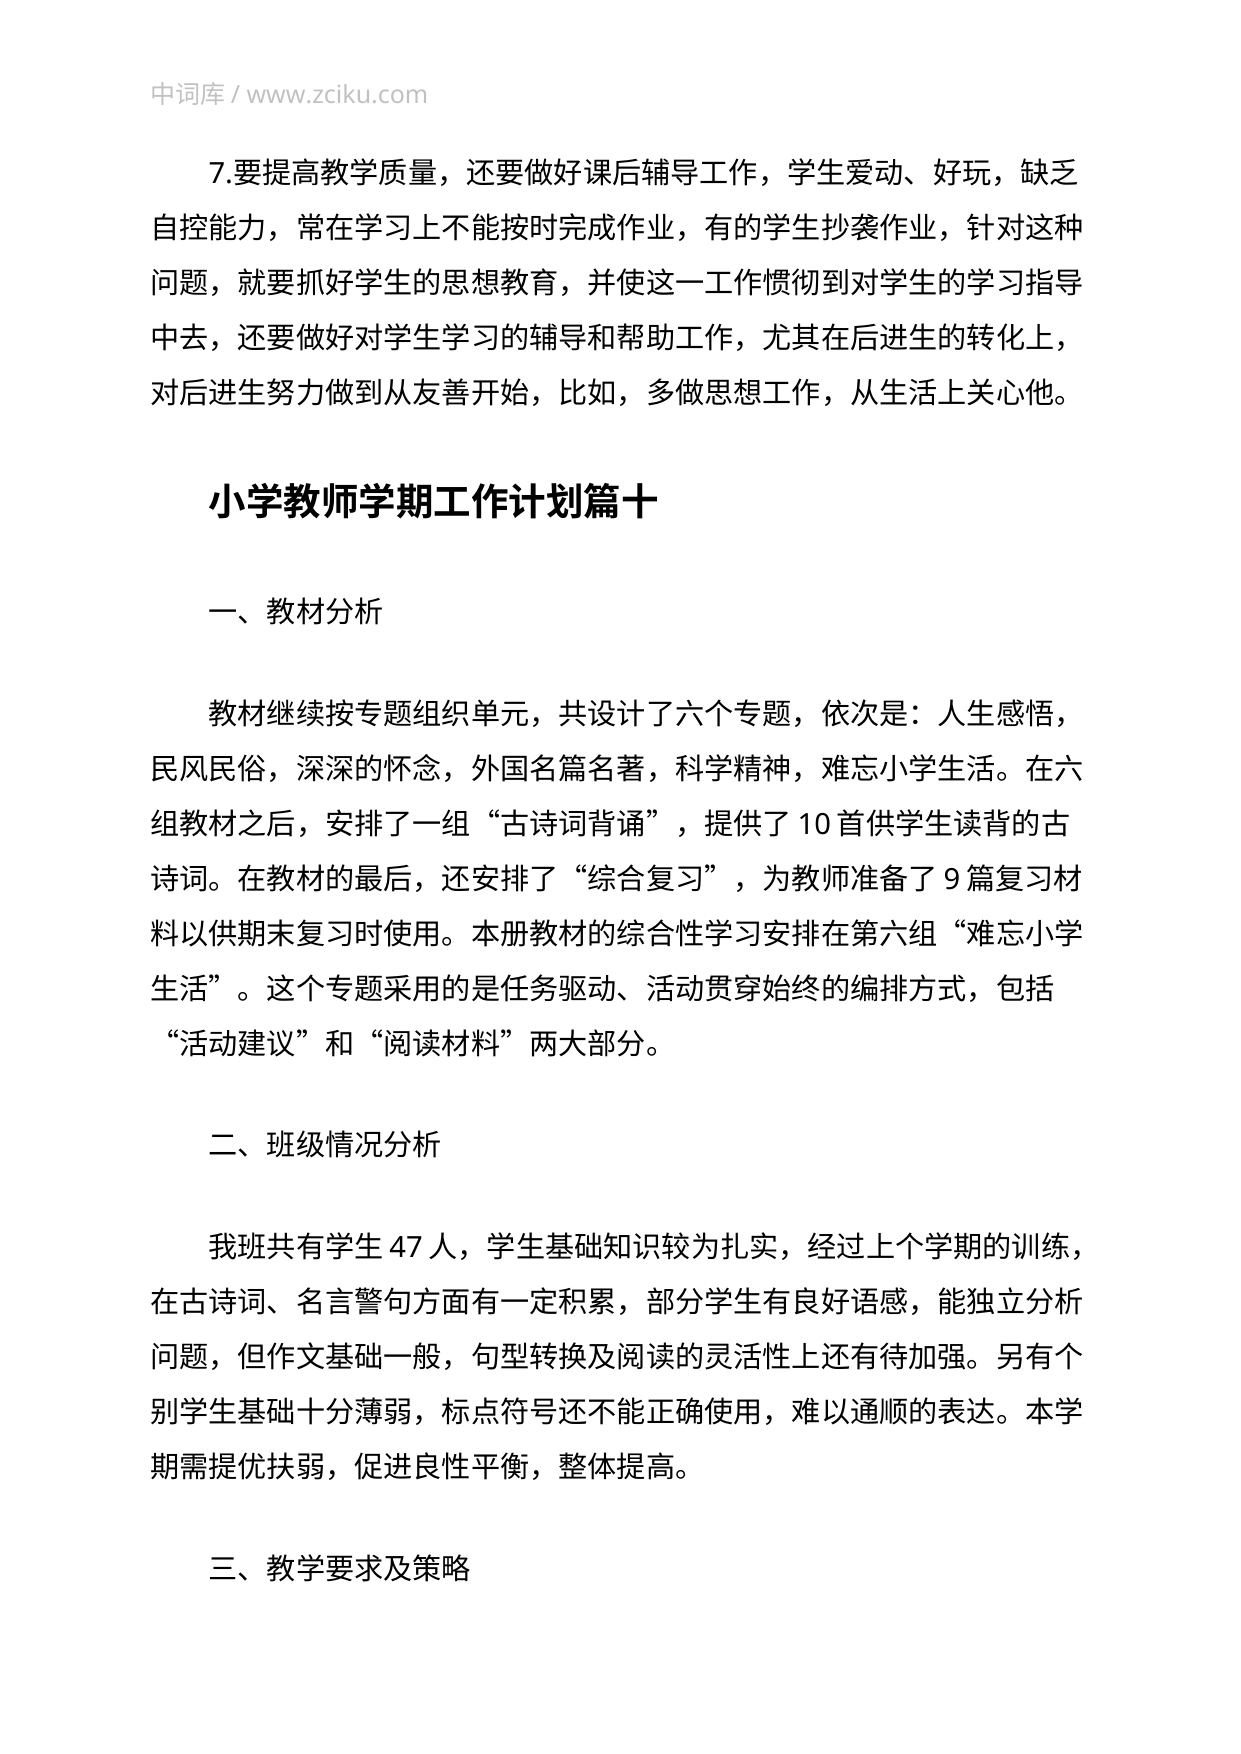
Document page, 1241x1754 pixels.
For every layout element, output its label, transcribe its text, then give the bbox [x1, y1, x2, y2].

text 我班共有学生47人，学生基础知识较为扎实，经过上个学期的训练，在古诗词、名言警句方面有一定积累，部分学生有良好语感，能独立分析问题，但作文基础一般，句型转换及阅读的灵活性上还有待加强。另有个别学生基础十分薄弱，标点符号还不能正确使用，难以通顺的表达。本学期需提优扶弱，促进良性平衡，整体提高。 [150, 1224, 1090, 1486]
text 教材继续按专题组织单元，共设计了六个专题，依次是：人生感悟，民风民俗，深深的怀念，外国名篇名著，科学精神，难忘小学生活。在六组教材之后，安排了一组“古诗词背诵”，提供了10首供学生读背的古诗词。在教材的最后，还安排了“综合复习”，为教师准备了9篇复习材料以供期末复习时使用。本册教材的综合性学习安排在第六组“难忘小学生活”。这个专题采用的是任务驱动、活动贯穿始终的编排方式，包括“活动建议”和“阅读材料”两大部分。 [150, 691, 1090, 1062]
text 7.要提高教学质量，还要做好课后辅导工作，学生爱动、好玩，缺乏自控能力，常在学习上不能按时完成作业，有的学生抄袭作业，针对这种问题，就要抓好学生的思想教育，并使这一工作惯彻到对学生的学习指导中去，还要做好对学生学习的辅导和帮助工作，尤其在后进生的转化上，对后进生努力做到从友善开始，比如，多做思想工作，从生活上关心他。 [150, 150, 1090, 412]
text 三、教学要求及策略 [150, 1545, 1090, 1587]
text 小学教师学期工作计划篇十 [150, 471, 1090, 526]
text 一、教材分析 [150, 589, 1090, 631]
text 二、班级情况分析 [150, 1122, 1090, 1164]
